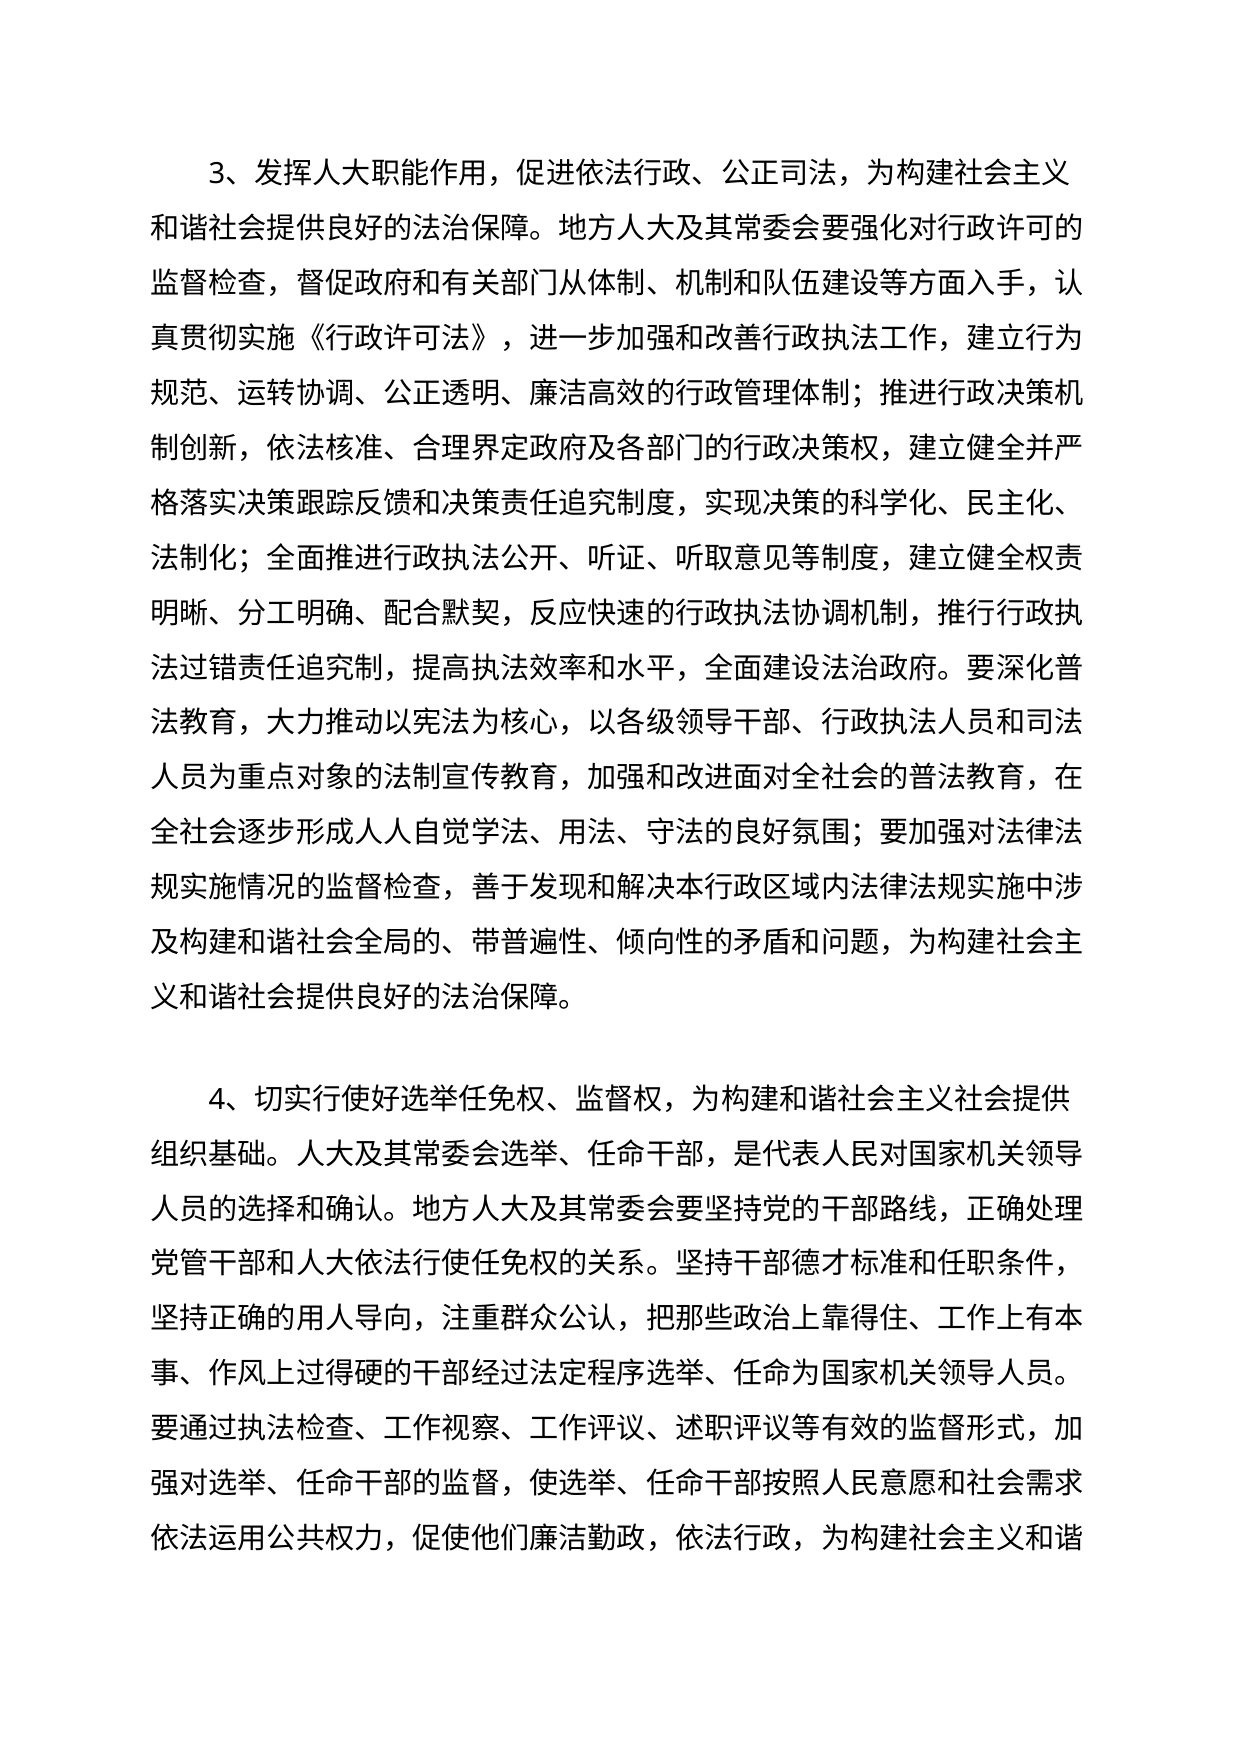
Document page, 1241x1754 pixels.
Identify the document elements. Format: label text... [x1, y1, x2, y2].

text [150, 1075, 1090, 1557]
text 3、发挥人大职能作用，促进依法行政、公正司法，为构建社会主义和谐社会提供良好的法治保障。地方人大及其常委会要强化对行政许可的监督检查，督促政府和有关部门从体制、机制和队伍建设等方面入手，认真贯彻实施《行政许可法》，进一步加强和改善行政执法工作，建立行为规范、运转协调、公正透明、廉洁高效的行政管理体制；推进行政决策机制创新，依法核准、合理界定政府及各部门的行政决策权，建立健全并严格落实决策跟踪反馈和决策责任追究制度，实现决策的科学化、民主化、法制化；全面推进行政执法公开、听证、听取意见等制度，建立健全权责明晰、分工明确、配合默契，反应快速的行政执法协调机制，推行行政执法过错责任追究制，提高执法效率和水平，全面建设法治政府。要深化普法教育，大力推动以宪法为核心，以各级领导干部、行政执法人员和司法人员为重点对象的法制宣传教育，加强和改进面对全社会的普法教育，在全社会逐步形成人人自觉学法、用法、守法的良好氛围；要加强对法律法规实施情况的监督检查，善于发现和解决本行政区域内法律法规实施中涉及构建和谐社会全局的、带普遍性、倾向性的矛盾和问题，为构建社会主义和谐社会提供良好的法治保障。 [150, 150, 1090, 1016]
